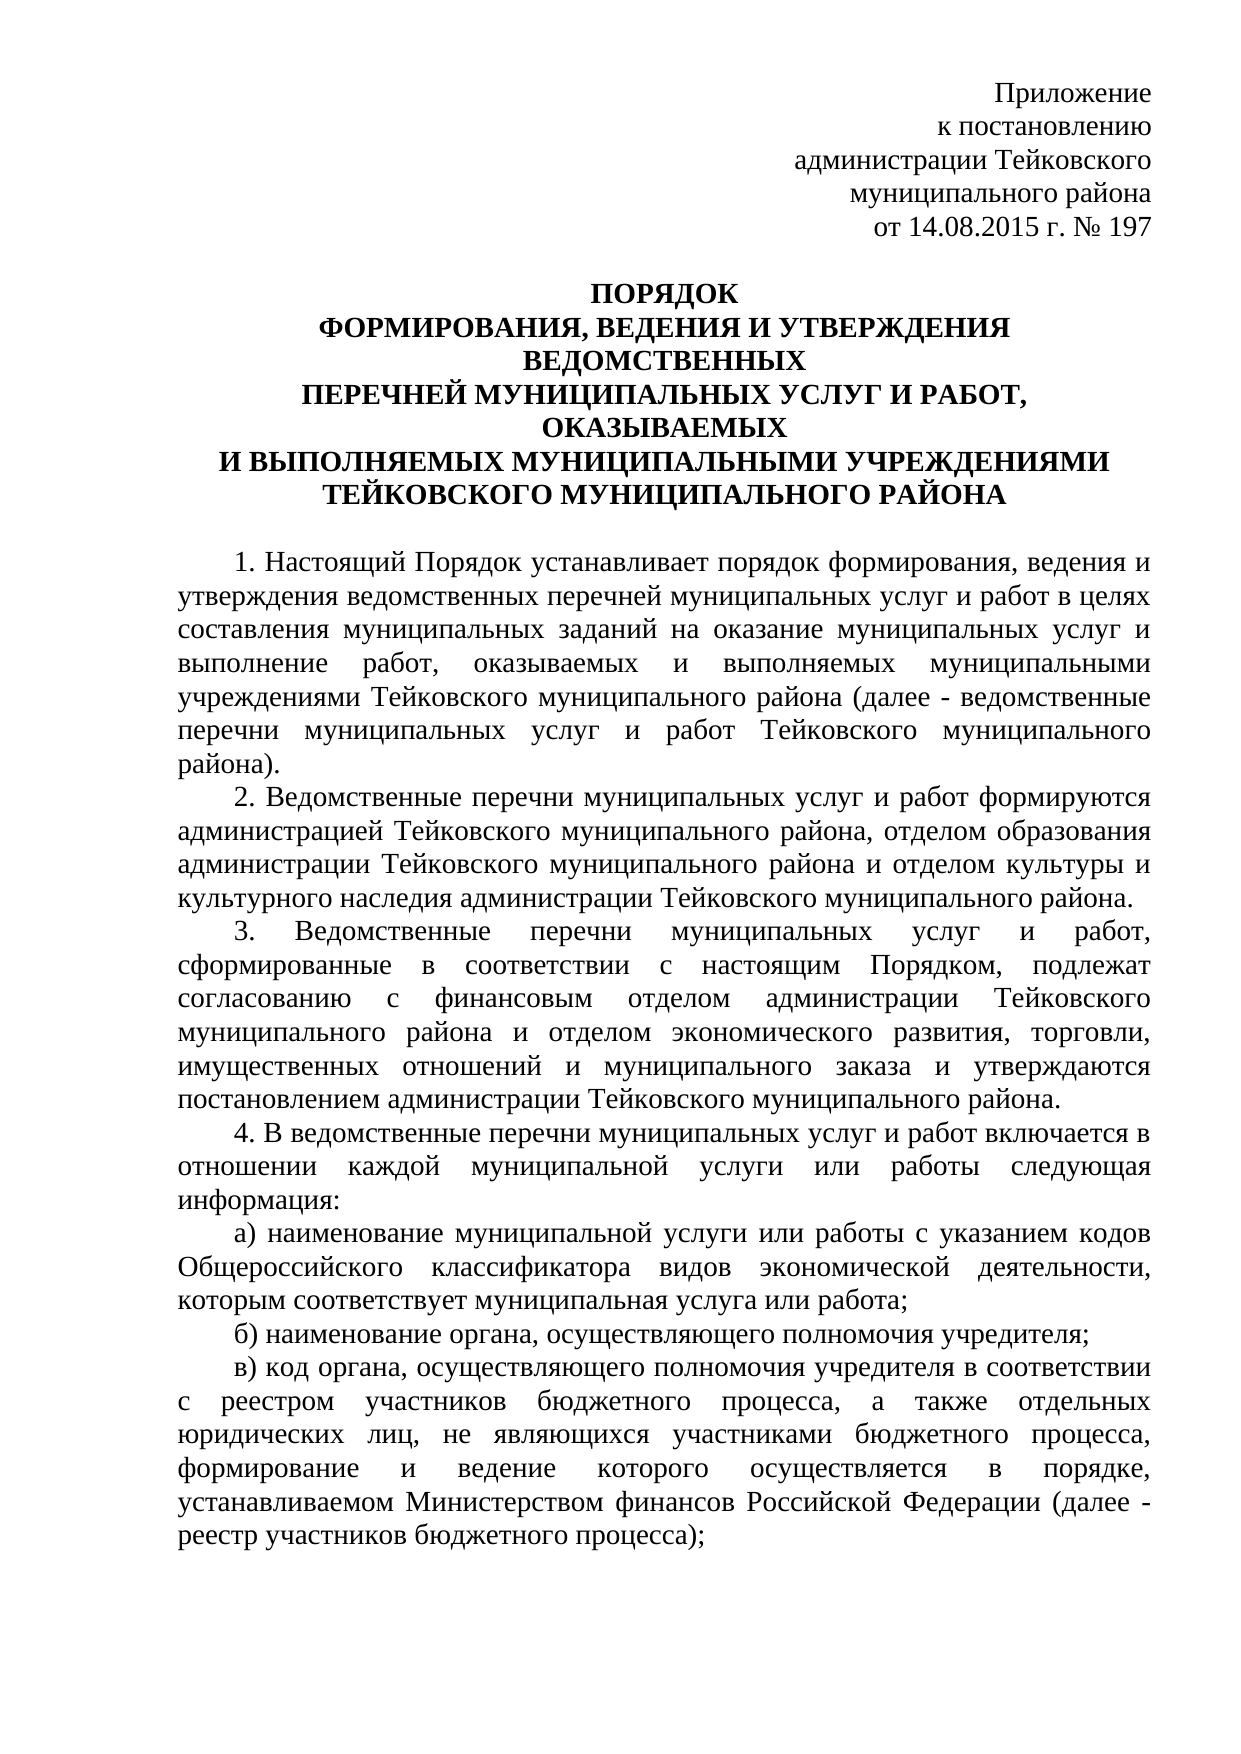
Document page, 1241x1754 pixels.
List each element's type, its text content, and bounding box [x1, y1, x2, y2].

text к постановлению [177, 108, 1152, 142]
text муниципального района [177, 176, 1152, 209]
text ПОРЯДОК [177, 276, 1152, 310]
text ФОРМИРОВАНИЯ, ВЕДЕНИЯ И УТВЕРЖДЕНИЯ ВЕДОМСТВЕННЫХ [177, 310, 1152, 377]
text в) код органа, осуществляющего полномочия учредителя в соответствии с реестром участников бюджетного процесса, а также отдельных юридических лиц, не являющихся участниками бюджетного процесса, формирование и ведение которого осуществляется в порядке, устанавливаемом Министерством финансов Российской Федерации (далее - реестр участников бюджетного процесса); [177, 1349, 1152, 1551]
text ПЕРЕЧНЕЙ МУНИЦИПАЛЬНЫХ УСЛУГ И РАБОТ, ОКАЗЫВАЕМЫХ [177, 377, 1152, 444]
text 1. Настоящий Порядок устанавливает порядок формирования, ведения и утверждения ведомственных перечней муниципальных услуг и работ в целях составления муниципальных заданий на оказание муниципальных услуг и выполнение работ, оказываемых и выполняемых муниципальными учреждениями Тейковского муниципального района (далее - ведомственные перечни муниципальных услуг и работ Тейковского муниципального района). [177, 544, 1152, 779]
text от 14.08.2015 г. № 197 [177, 209, 1152, 243]
text администрации Тейковского [177, 142, 1152, 176]
text 4. В ведомственные перечни муниципальных услуг и работ включается в отношении каждой муниципальной услуги или работы следующая информация: [177, 1115, 1152, 1215]
text 3. Ведомственные перечни муниципальных услуг и работ, сформированные в соответствии с настоящим Порядком, подлежат согласованию с финансовым отделом администрации Тейковского муниципального района и отделом экономического развития, торговли, имущественных отношений и муниципального заказа и утверждаются постановлением администрации Тейковского муниципального района. [177, 913, 1152, 1115]
text 2. Ведомственные перечни муниципальных услуг и работ формируются администрацией Тейковского муниципального района, отделом образования администрации Тейковского муниципального района и отделом культуры и культурного наследия администрации Тейковского муниципального района. [177, 779, 1152, 913]
text б) наименование органа, осуществляющего полномочия учредителя; [177, 1316, 1152, 1349]
text И ВЫПОЛНЯЕМЫХ МУНИЦИПАЛЬНЫМИ УЧРЕЖДЕНИЯМИ [177, 444, 1152, 477]
text Приложение [177, 75, 1152, 108]
text ТЕЙКОВСКОГО МУНИЦИПАЛЬНОГО РАЙОНА [177, 477, 1152, 511]
text а) наименование муниципальной услуги или работы с указанием кодов Общероссийского классификатора видов экономической деятельности, которым соответствует муниципальная услуга или работа; [177, 1215, 1152, 1316]
